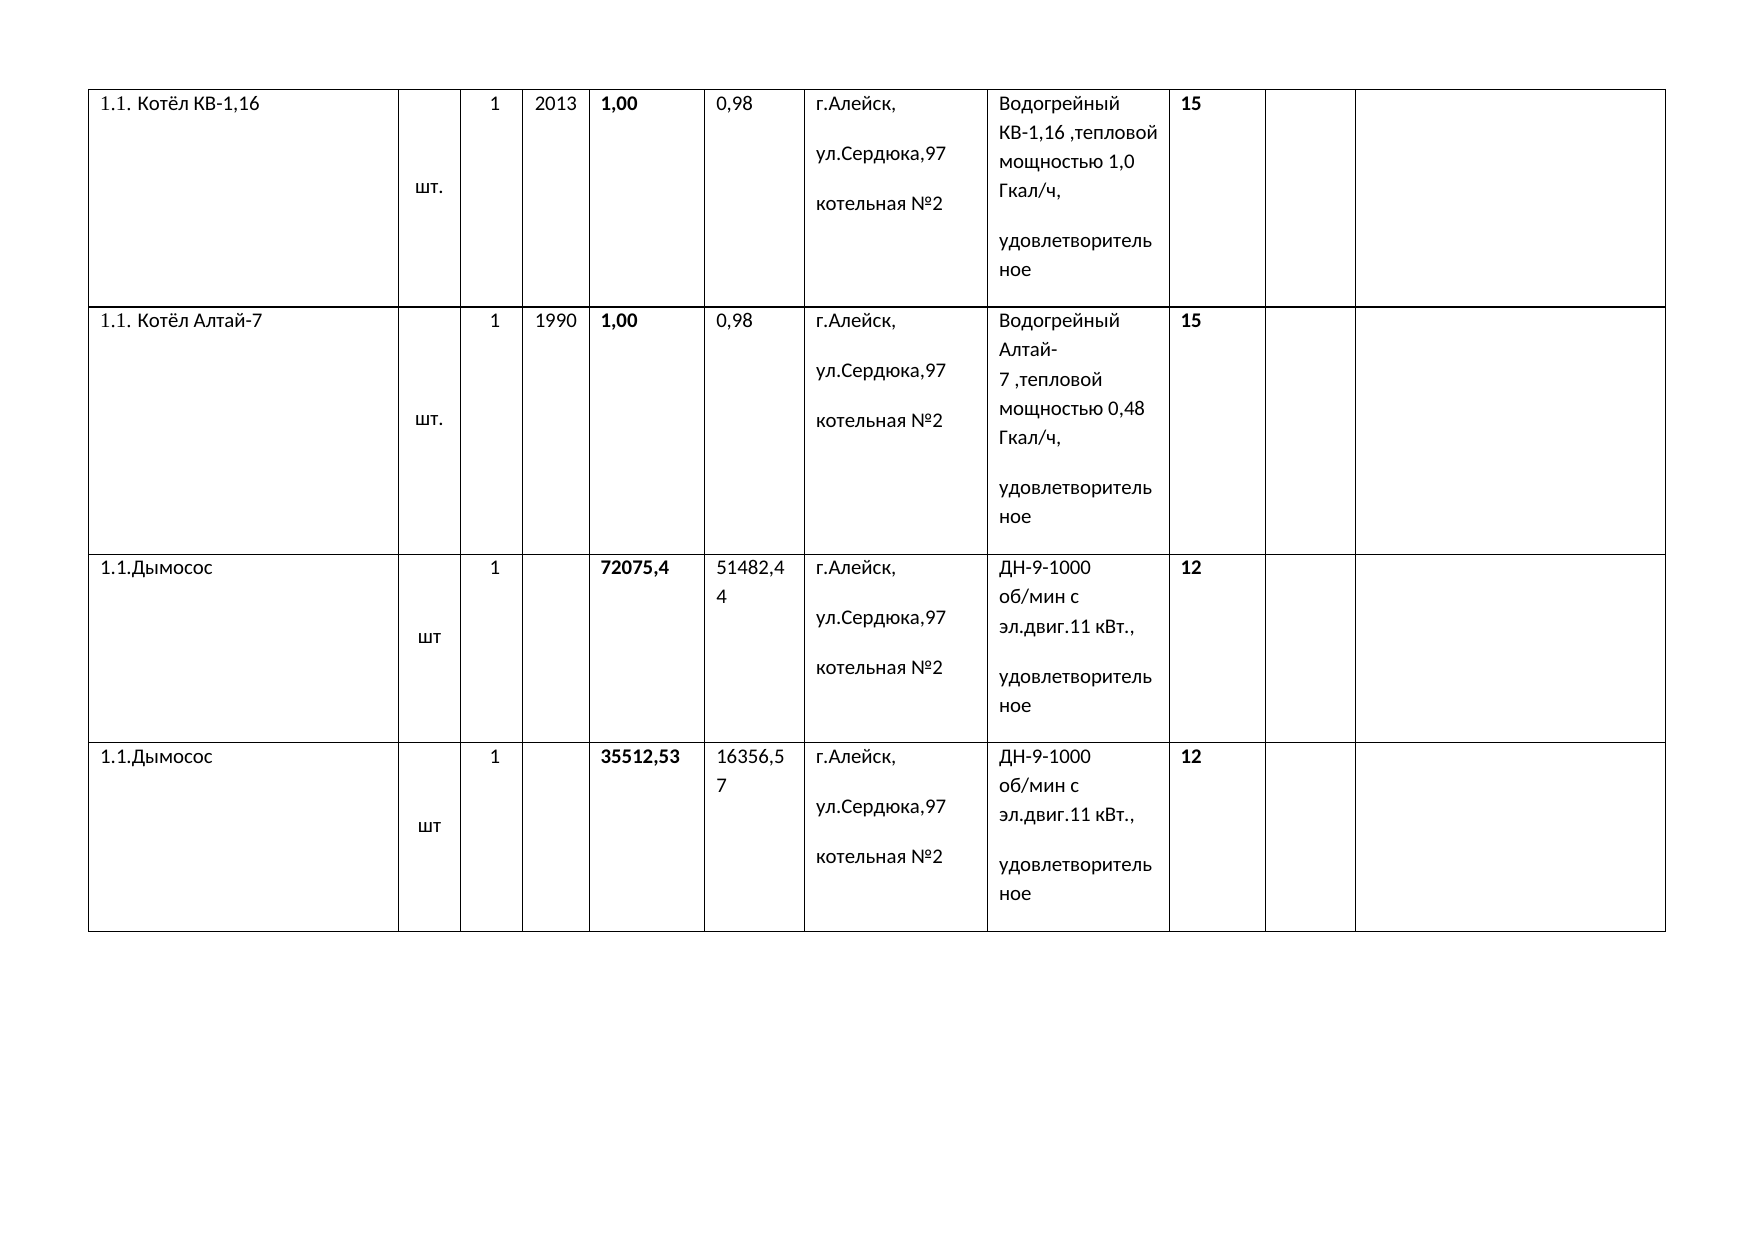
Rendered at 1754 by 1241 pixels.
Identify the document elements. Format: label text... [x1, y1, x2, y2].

table_cell [1356, 308, 1665, 553]
table_cell 1,00 [590, 90, 704, 306]
table_cell шт [399, 743, 460, 931]
table_cell шт [399, 555, 460, 742]
table_cell Котёл КВ-1,16 [89, 90, 398, 306]
table_cell 15 [1170, 90, 1265, 306]
table_cell 1 [461, 90, 522, 306]
table_cell 15 [1170, 308, 1265, 553]
table_cell 1.1.Дымосос [89, 743, 398, 931]
table_cell г.Алейск, ул.Сердюка,97 котельная №2 [805, 555, 987, 742]
table_cell [1266, 308, 1355, 553]
table_cell [1356, 555, 1665, 742]
table_cell [523, 555, 589, 742]
table_cell 1 [461, 308, 522, 553]
table_cell [523, 743, 589, 931]
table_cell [805, 743, 987, 931]
table_cell 2013 [523, 90, 589, 306]
table_cell 35512,53 [590, 743, 704, 931]
table_cell 72075,4 [590, 555, 704, 742]
table_cell Водогрейный Алтай-7 ,тепловой мощностью 0,48 Гкал/ч, удовлетворительное [988, 308, 1169, 553]
table_cell [1356, 90, 1665, 306]
table_cell шт. [399, 90, 460, 306]
table_cell 1 [461, 743, 522, 931]
table_cell Котёл Алтай-7 [89, 308, 398, 553]
table_cell [1266, 743, 1355, 931]
table_cell 12 [1170, 555, 1265, 742]
table_cell [1266, 90, 1355, 306]
table_cell 12 [1170, 743, 1265, 931]
table_cell 0,98 [705, 308, 804, 553]
table_cell 16356,57 [705, 743, 804, 931]
table_cell 1 [461, 555, 522, 742]
table_cell 51482,44 [705, 555, 804, 742]
table_cell 1,00 [590, 308, 704, 553]
table_cell Водогрейный КВ-1,16 ,тепловой мощностью 1,0 Гкал/ч, удовлетворительное [988, 90, 1169, 306]
table_cell 0,98 [705, 90, 804, 306]
table_cell 1990 [523, 308, 589, 553]
table_cell г.Алейск, ул.Сердюка,97 котельная №2 [805, 308, 987, 553]
table_cell ДН-9-1000 об/мин с эл.двиг.11 кВт., удовлетворительное [988, 555, 1169, 742]
table_cell [1266, 555, 1355, 742]
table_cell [805, 90, 987, 306]
table_cell ДН-9-1000 об/мин с эл.двиг.11 кВт., удовлетворительное [988, 743, 1169, 931]
table_cell 1.1.Дымосос [89, 555, 398, 742]
table_cell [1356, 743, 1665, 931]
table_cell шт. [399, 308, 460, 553]
